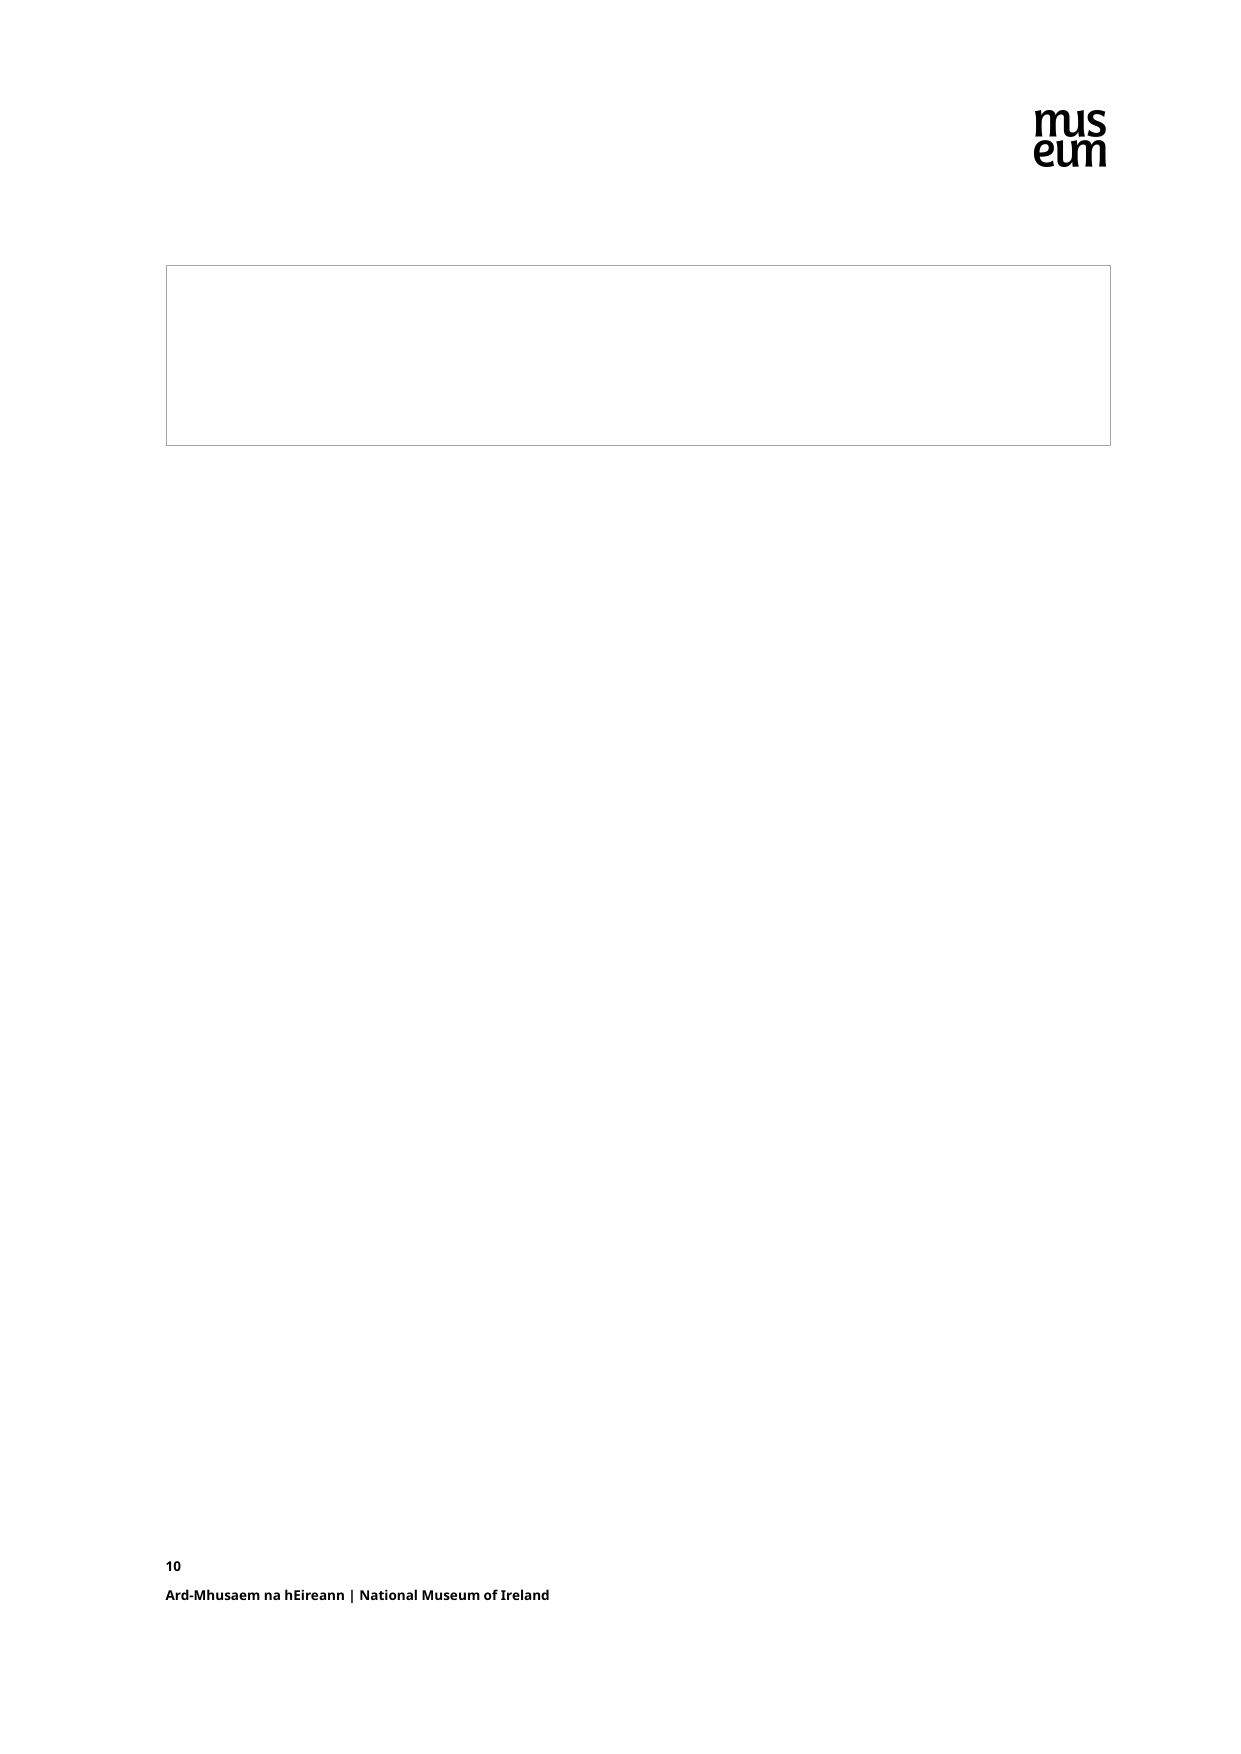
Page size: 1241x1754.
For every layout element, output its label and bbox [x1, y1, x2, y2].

picture [1033, 108, 1107, 168]
table_cell [167, 266, 1110, 445]
